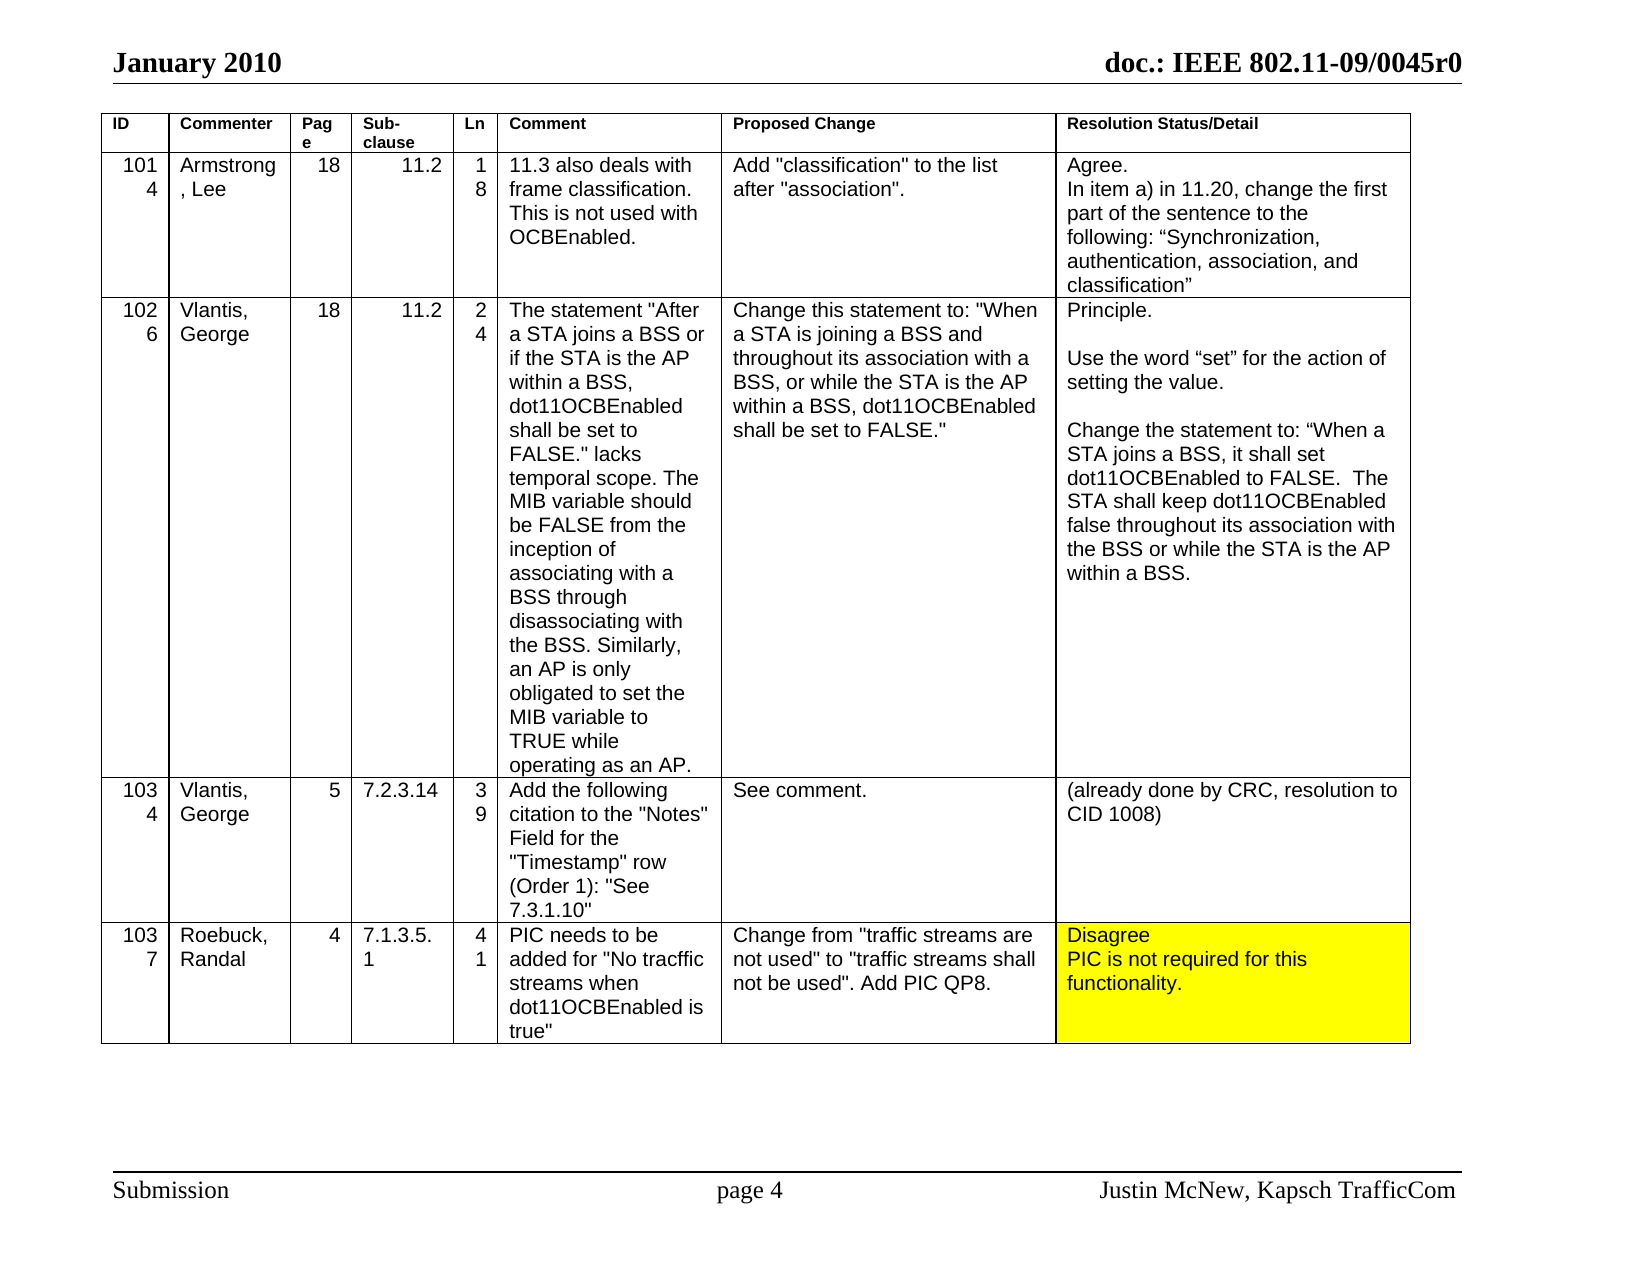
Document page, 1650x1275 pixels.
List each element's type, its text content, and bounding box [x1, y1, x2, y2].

table_cell 24 [454, 298, 497, 777]
table_cell Disagree PIC is not required for this functionality. [1057, 923, 1410, 1042]
table_cell PIC needs to be added for "No tracffic streams when dot11OCBEnabled is true" [498, 923, 721, 1042]
table_cell Principle. Use the word “set” for the action of setting the value. Change the statement to: “When a STA joins a BSS, it shall set dot11OCBEnabled to FALSE. The STA shall keep dot11OCBEnabled false throughout its association with the BSS or while the STA is the AP within a BSS. [1057, 298, 1410, 777]
table_cell 1034 [102, 778, 168, 922]
table_cell Add the following citation to the "Notes" Field for the "Timestamp" row (Order 1): "See 7.3.1.10" [498, 778, 721, 922]
table_header Resolution Status/Detail [1057, 114, 1410, 152]
table_cell 4 [291, 923, 351, 1042]
table_header Sub-clause [352, 114, 453, 152]
table_cell 5 [291, 778, 351, 922]
table_cell 18 [291, 153, 351, 297]
table_cell 11.3 also deals with frame classification. This is not used with OCBEnabled. [498, 153, 721, 297]
table_cell 7.1.3.5.1 [352, 923, 453, 1042]
table_cell 18 [291, 298, 351, 777]
table_cell Change from "traffic streams are not used" to "traffic streams shall not be used". Add PIC QP8. [722, 923, 1055, 1042]
table_cell 11.2 [352, 298, 453, 777]
table_header Comment [498, 114, 721, 152]
table_cell The statement "After a STA joins a BSS or if the STA is the AP within a BSS, dot11OCBEnabled shall be set to FALSE." lacks temporal scope. The MIB variable should be FALSE from the inception of associating with a BSS through disassociating with the BSS. Similarly, an AP is only obligated to set the MIB variable to TRUE while operating as an AP. [498, 298, 721, 777]
table_cell 11.2 [352, 153, 453, 297]
table_header Ln [454, 114, 497, 152]
table_header Page [291, 114, 351, 152]
table_cell Vlantis, George [170, 778, 290, 922]
table_cell Vlantis, George [170, 298, 290, 777]
table_cell Change this statement to: "When a STA is joining a BSS and throughout its association with a BSS, or while the STA is the AP within a BSS, dot11OCBEnabled shall be set to FALSE." [722, 298, 1055, 777]
table_cell 41 [454, 923, 497, 1042]
table_cell 39 [454, 778, 497, 922]
table_cell 1026 [102, 298, 168, 777]
table_header Proposed Change [722, 114, 1055, 152]
table_cell See comment. [722, 778, 1055, 922]
table_cell Add "classification" to the list after "association". [722, 153, 1055, 297]
table_cell Armstrong, Lee [170, 153, 290, 297]
table_cell Agree. In item a) in 11.20, change the first part of the sentence to the following: “Synchronization, authentication, association, and classification” [1057, 153, 1410, 297]
table_cell 1037 [102, 923, 168, 1042]
table_header ID [102, 114, 168, 152]
table_cell (already done by CRC, resolution to CID 1008) [1057, 778, 1410, 922]
table_cell 18 [454, 153, 497, 297]
table_header Commenter [170, 114, 290, 152]
table_cell Roebuck, Randal [170, 923, 290, 1042]
table_cell 1014 [102, 153, 168, 297]
table_cell 7.2.3.14 [352, 778, 453, 922]
